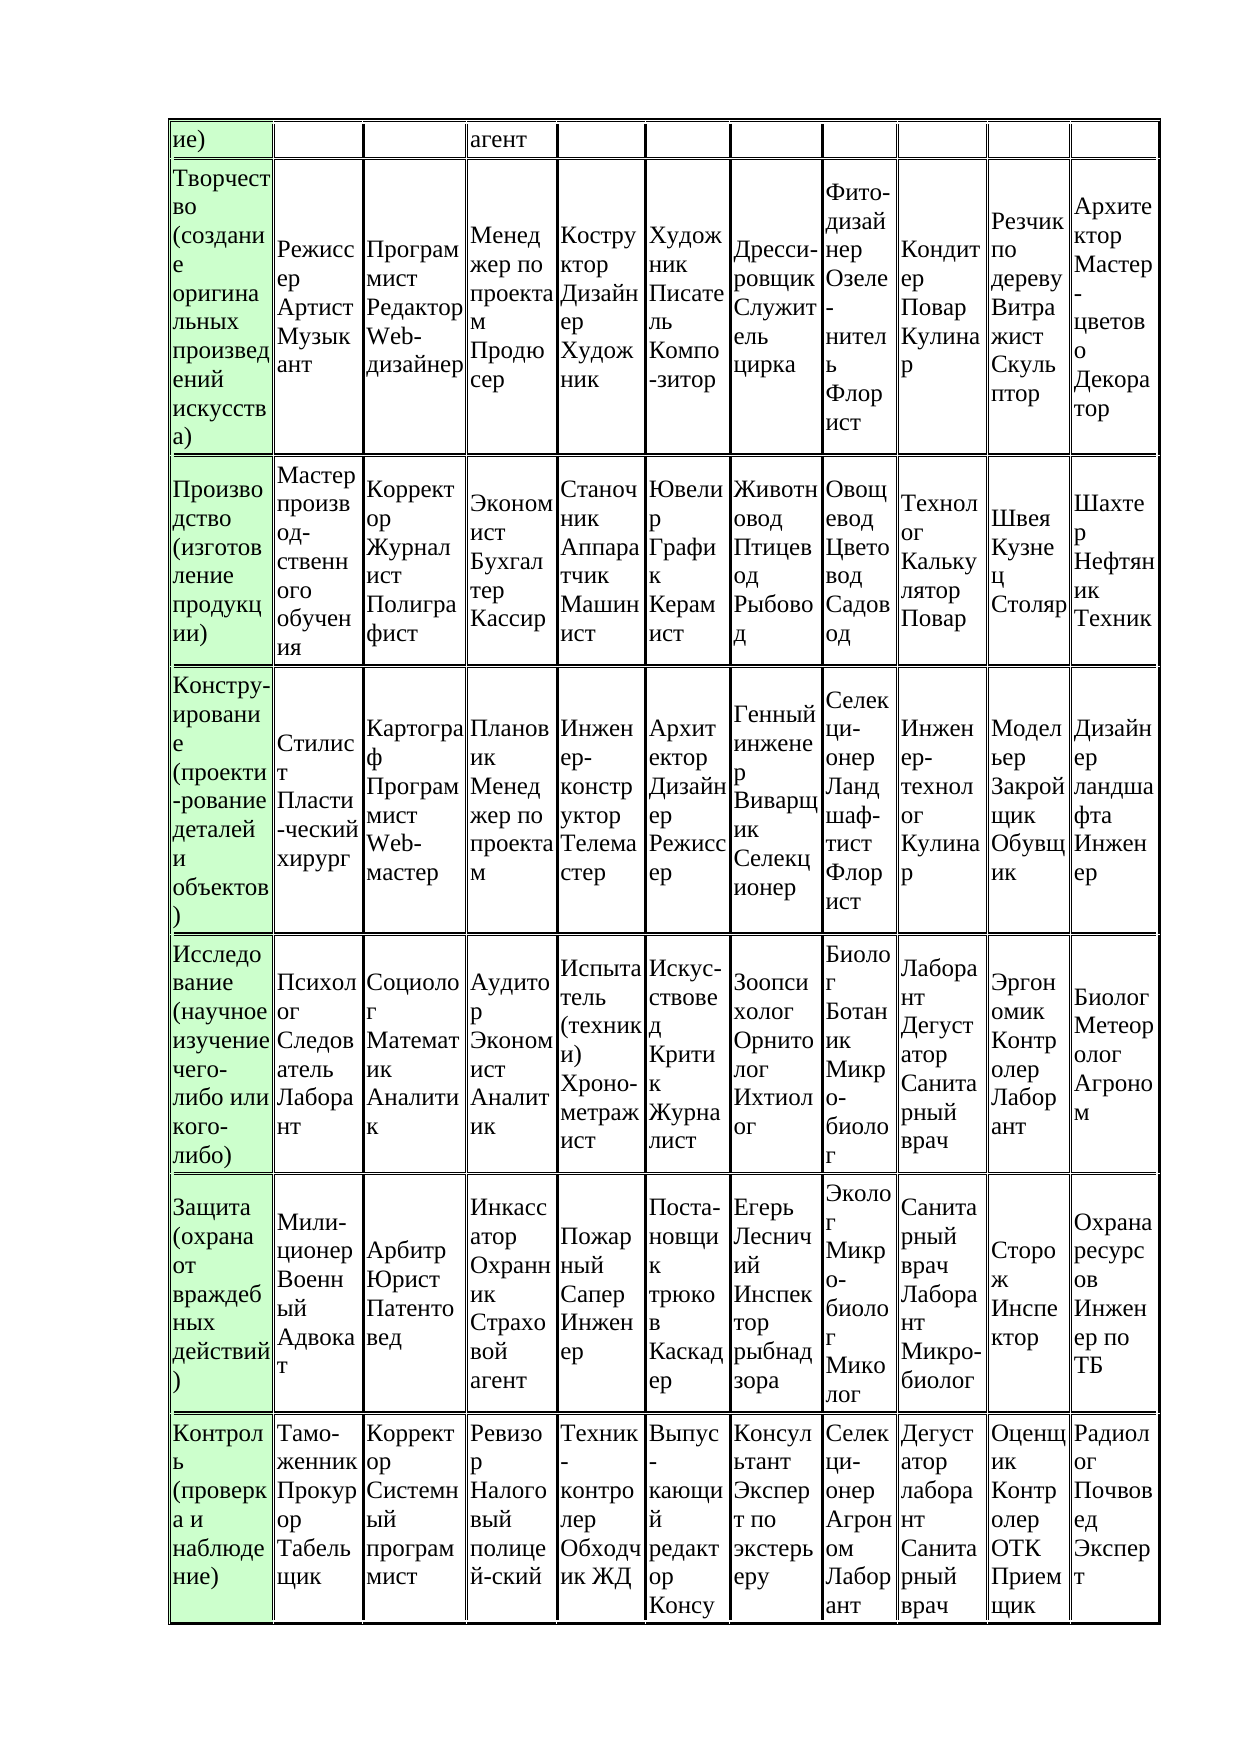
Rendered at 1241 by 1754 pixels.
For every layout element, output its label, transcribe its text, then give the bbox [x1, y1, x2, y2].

table_cell Резчик по дереву Витражист Скульптор [989, 160, 1069, 453]
table_cell Зоопсихолог Орнитолог Ихтиолог [732, 936, 821, 1172]
table_cell Социолог Математик Аналитик [365, 936, 465, 1172]
table_cell Инкассатор Охранник Страховой агент [468, 1175, 556, 1411]
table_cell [1071, 122, 1158, 156]
table_cell Швея Кузнец Столяр [989, 457, 1069, 664]
table_cell Исследование (научное изучение чего-либо или кого-либо) [171, 932, 272, 1172]
table_cell Констру-ирование (проекти-рование деталей и объектов) [171, 664, 272, 932]
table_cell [822, 1415, 897, 1622]
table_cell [898, 1415, 988, 1622]
table_cell Охрана ресурсов Инженер по ТБ [1071, 1172, 1159, 1411]
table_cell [171, 1411, 273, 1622]
table_cell Биолог Метеоролог Агроном [1072, 932, 1159, 1172]
table_cell Картограф Программист Web-мастер [365, 668, 465, 932]
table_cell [363, 122, 467, 156]
table_cell Технолог Калькулятор Повар [899, 457, 986, 664]
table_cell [467, 120, 557, 156]
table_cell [988, 122, 1071, 156]
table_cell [467, 1415, 557, 1622]
table_cell Инженер-технолог Кулинар [899, 668, 986, 932]
table_cell Архитектор Дизайнер Режиссер [647, 668, 729, 932]
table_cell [822, 122, 897, 156]
table_cell Сторож Инспектор [989, 1175, 1069, 1411]
table_cell Искус-ствовед Критик Журналист [647, 936, 729, 1172]
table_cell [645, 1415, 730, 1622]
table_cell Производство (изготовление продукции) [171, 453, 272, 664]
table_cell Шахтер Нефтяник Техник [1072, 453, 1159, 664]
table_cell Лаборант Дегустатор Санитарный врач [899, 936, 986, 1172]
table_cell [171, 122, 273, 156]
table_cell Психолог Следователь Лаборант [275, 936, 362, 1172]
table_cell Инженер-конструктор Телемастер [559, 668, 644, 932]
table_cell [645, 120, 730, 156]
table_cell Кондитер Повар Кулинар [899, 160, 986, 453]
table_cell Модельер Закройщик Обувщик [989, 668, 1069, 932]
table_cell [730, 122, 822, 156]
table_cell Егерь Лесничий Инспектор рыбнадзора [732, 1175, 821, 1411]
table_cell Защита (охрана от враждебных действий) [169, 1172, 273, 1411]
table_cell Арбитр Юрист Патентовед [365, 1175, 465, 1411]
table_cell Художник Писатель Компо-зитор [647, 160, 729, 453]
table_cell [898, 122, 988, 156]
table_cell Станочник Аппаратчик Машинист [559, 457, 644, 664]
table_cell Фито-дизайнер Озеле-нитель Флорист [824, 160, 896, 453]
table_cell Аудитор Экономист Аналитик [468, 936, 556, 1172]
table_cell Генный инженер Виварщик Селекционер [732, 668, 821, 932]
table_cell Мастер производ-ственного обучения [275, 457, 362, 664]
table_cell Дизайнер ландшафта Инженер [1072, 664, 1159, 932]
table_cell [274, 120, 363, 156]
table_cell Режиссер Артист Музыкант [275, 160, 362, 453]
table_cell Поста-новщик трюков Каскадер [647, 1175, 729, 1411]
table_cell Эргономик Контролер Лаборант [989, 936, 1069, 1172]
table_cell Программист Редактор Web-дизайнер [365, 160, 465, 453]
table_cell Селекци-онер Ландшаф-тист Флорист [824, 668, 896, 932]
table_cell Корректор Журналист Полиграфист [365, 457, 465, 664]
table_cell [557, 1415, 645, 1622]
table_cell Мили-ционер Военный Адвокат [275, 1175, 362, 1411]
table_cell Экономист Бухгалтер Кассир [468, 457, 556, 664]
table_cell Животновод Птицевод Рыбовод [732, 457, 821, 664]
table_cell Санитарный врач Лаборант Микро-биолог [899, 1175, 986, 1411]
table_cell Овощевод Цветовод Садовод [824, 457, 896, 664]
table_cell Стилист Пласти-ческий хирург [275, 668, 362, 932]
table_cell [988, 1415, 1071, 1622]
table_cell Плановик Менеджер по проектам [468, 668, 556, 932]
table_cell Эколог Микро-биолог Миколог [824, 1175, 896, 1411]
table_cell Коструктор Дизайнер Художник [559, 160, 644, 453]
table_cell Творчество (создание оригинальных произведений искусства) [171, 156, 272, 453]
table_cell Пожарный Сапер Инженер [559, 1175, 644, 1411]
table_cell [557, 122, 645, 156]
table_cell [363, 1415, 467, 1622]
table_cell Испытатель (техники) Хроно-метражист [559, 936, 644, 1172]
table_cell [274, 1415, 363, 1622]
table_cell Биолог Ботаник Микро-биолог [824, 936, 896, 1172]
table_cell Менеджер по проектам Продюсер [468, 160, 556, 453]
table_cell Дресси-ровщик Служитель цирка [732, 160, 821, 453]
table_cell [1071, 1411, 1159, 1622]
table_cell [730, 1415, 822, 1622]
table_cell Ювелир График Керамист [647, 457, 729, 664]
table_cell Архитектор Мастер-цветово Декоратор [1072, 156, 1159, 453]
